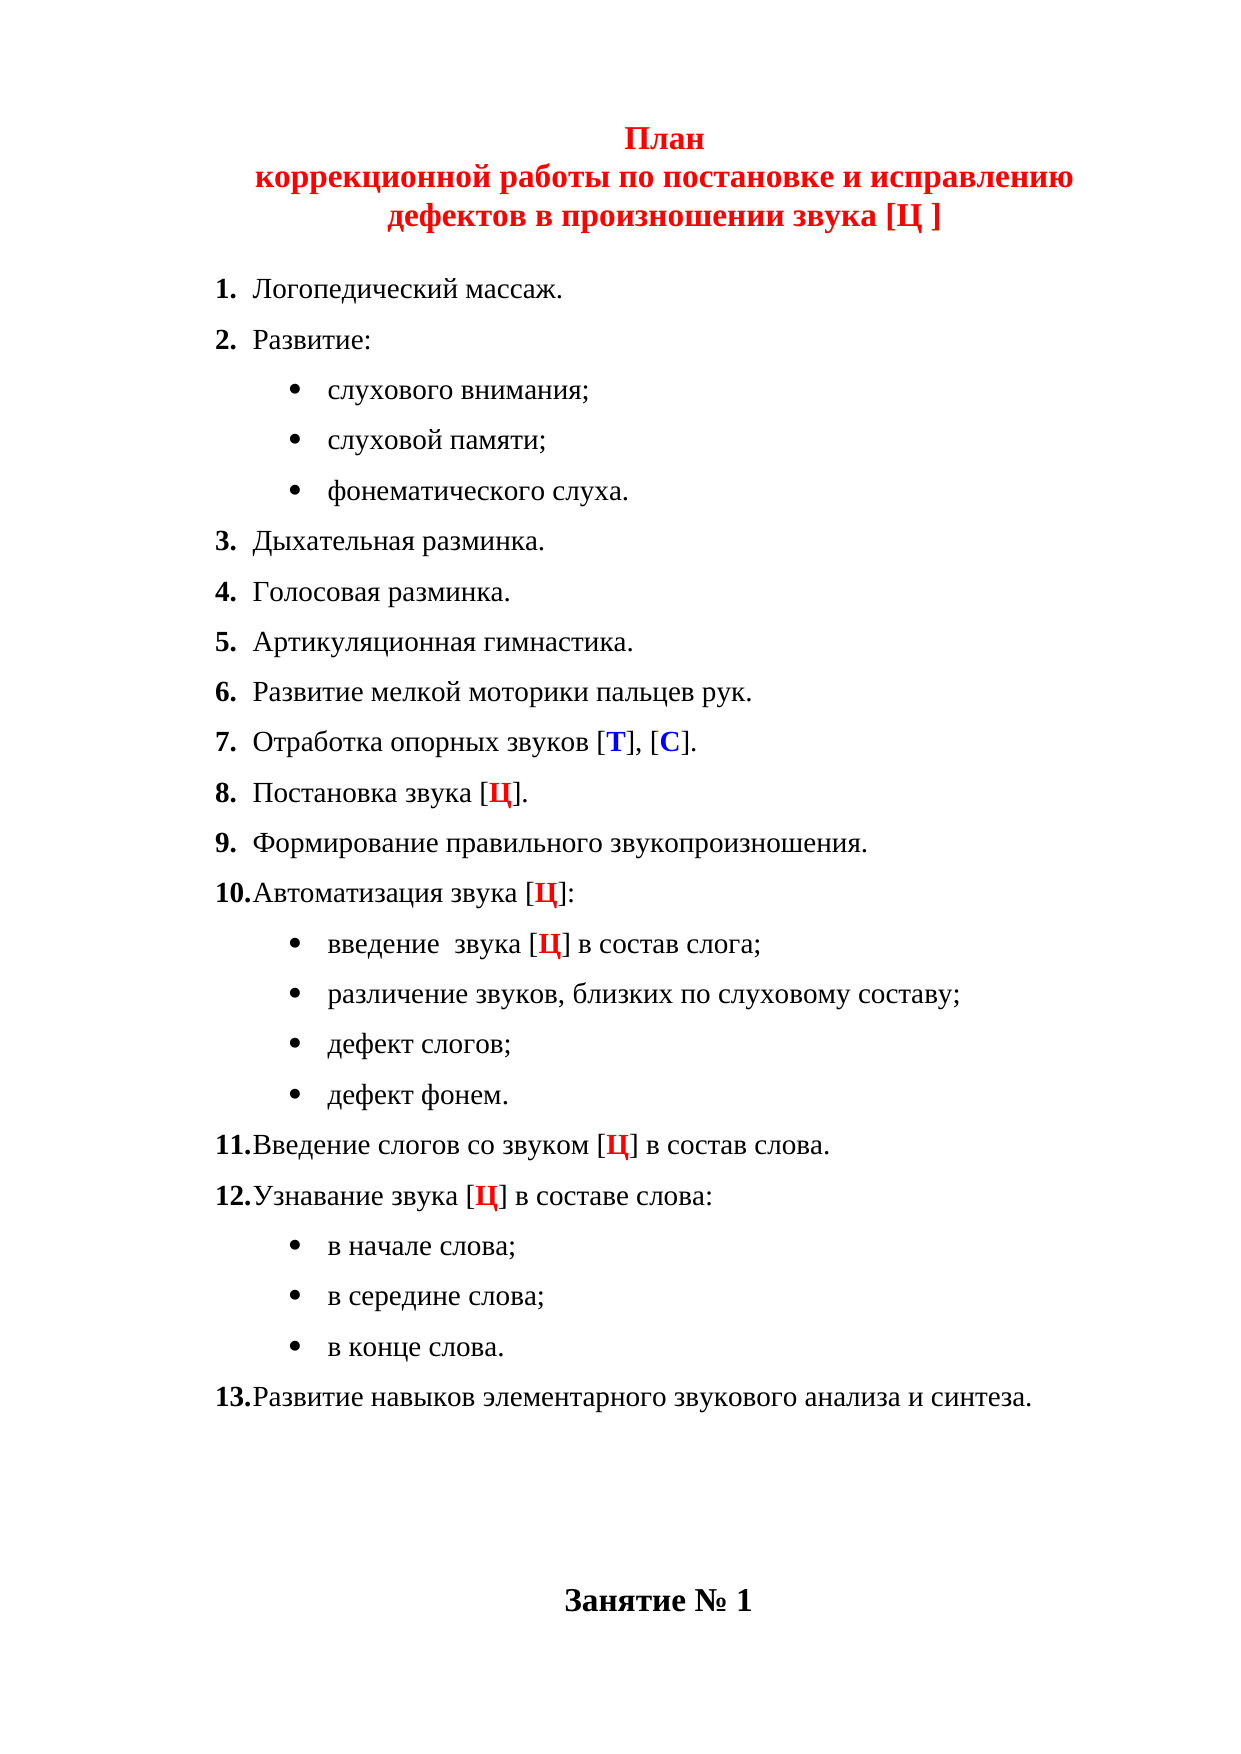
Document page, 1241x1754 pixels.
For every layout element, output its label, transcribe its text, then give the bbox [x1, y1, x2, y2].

list Узнавание звука [Ц] в составе слова: [215, 1178, 1152, 1211]
list Формирование правильного звукопроизношения. [215, 825, 1152, 859]
list различение звуков, близких по слуховому составу; [290, 976, 1152, 1010]
list Артикуляционная гимнастика. [215, 624, 1152, 657]
text Занятие № 1 [177, 1581, 1140, 1619]
text План [177, 118, 1152, 156]
text дефектов в произношении звука [Ц ] [177, 195, 1152, 233]
list слухового внимания; [290, 372, 1152, 406]
list Развитие: [215, 322, 1152, 355]
list Введение слогов со звуком [Ц] в состав слова. [215, 1127, 1152, 1161]
list в середине слова; [290, 1278, 1152, 1312]
list слуховой памяти; [290, 422, 1152, 456]
text коррекционной работы по постановке и исправлению [177, 156, 1152, 195]
list дефект фонем. [290, 1077, 1152, 1111]
list в конце слова. [290, 1329, 1152, 1363]
list Дыхательная разминка. [215, 523, 1152, 557]
list Развитие мелкой моторики пальцев рук. [215, 674, 1152, 708]
list Развитие навыков элементарного звукового анализа и синтеза. [215, 1379, 1152, 1413]
list фонематического слуха. [290, 473, 1152, 507]
list дефект слогов; [290, 1027, 1152, 1060]
list Постановка звука [Ц]. [215, 775, 1152, 808]
list в начале слова; [290, 1228, 1152, 1262]
list Логопедический массаж. [215, 271, 1152, 305]
list Отработка опорных звуков [Т], [С]. [215, 724, 1152, 758]
list Голосовая разминка. [215, 574, 1152, 607]
list введение звука [Ц] в состав слога; [290, 926, 1152, 959]
list Автоматизация звука [Ц]: [215, 876, 1152, 909]
